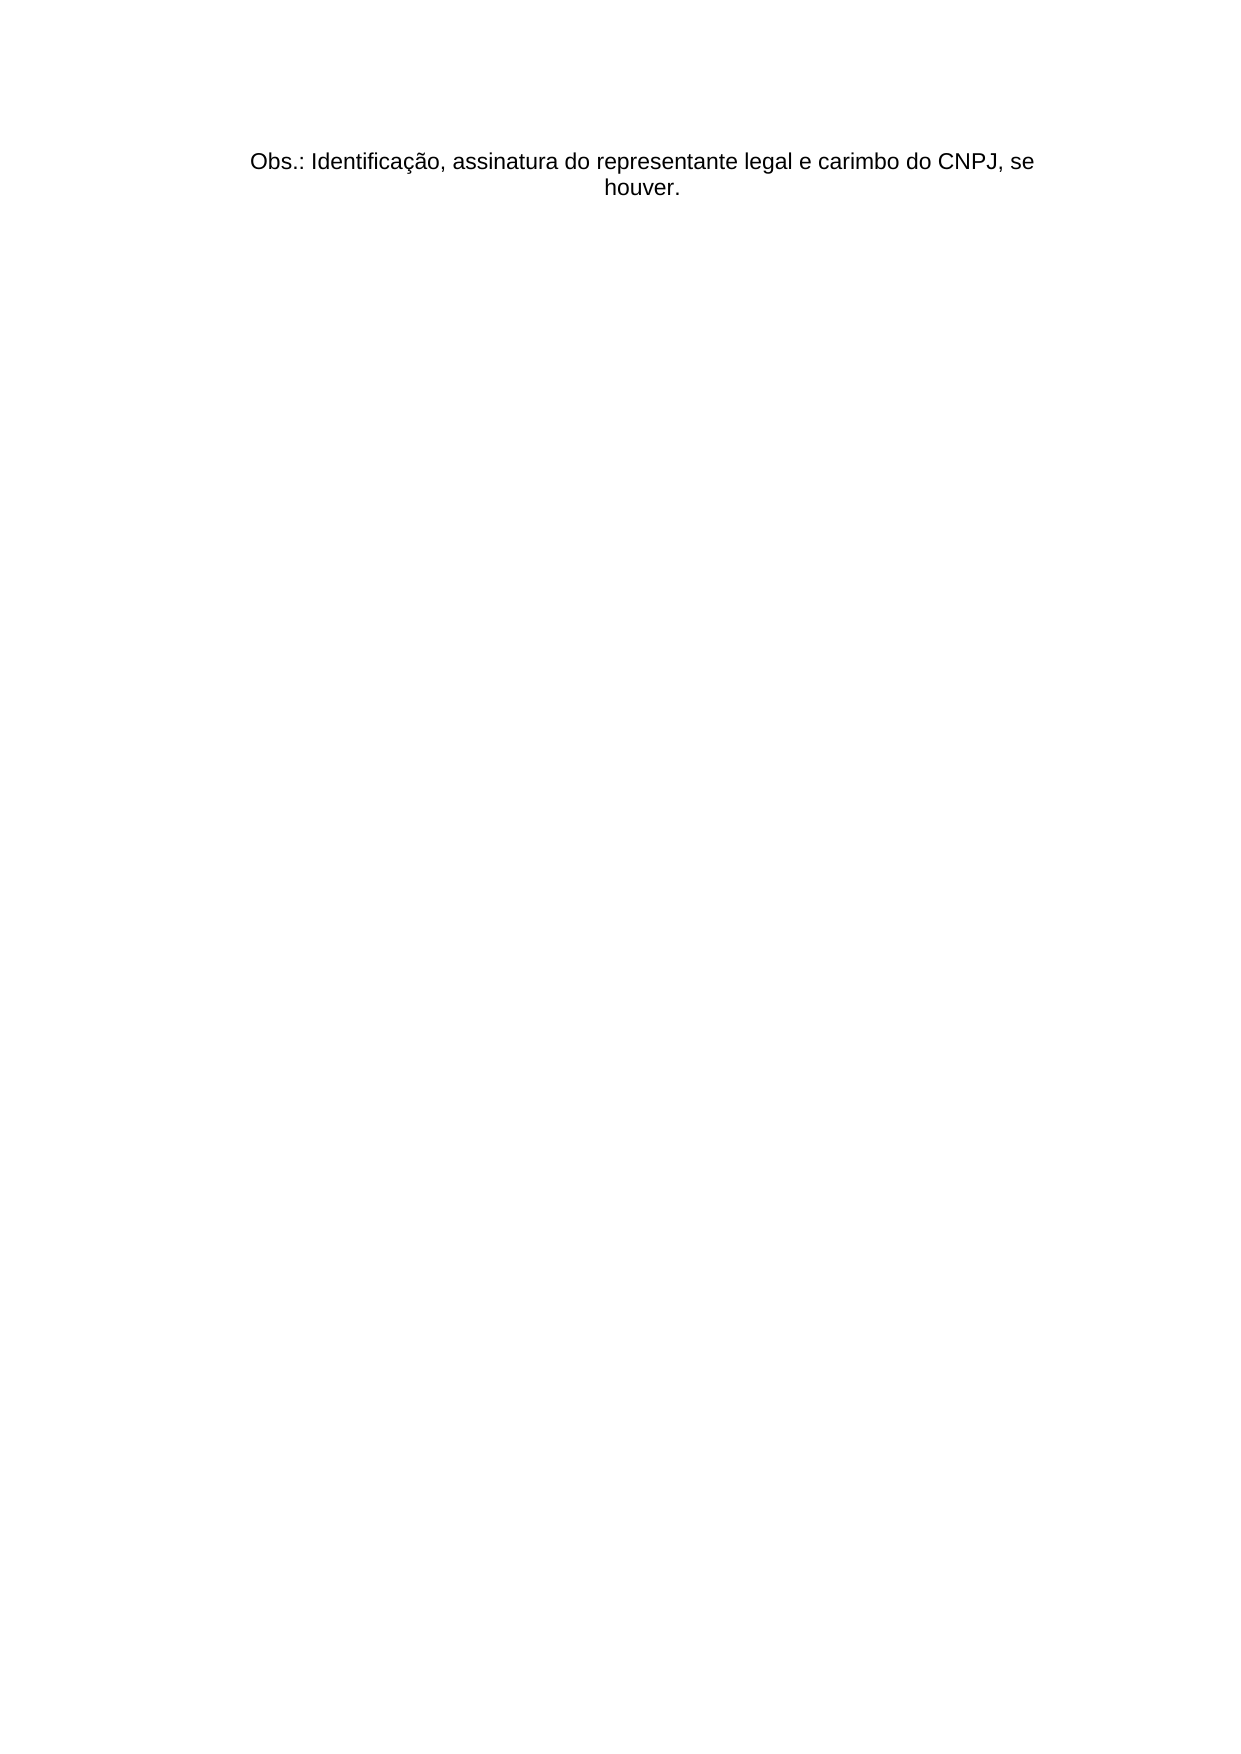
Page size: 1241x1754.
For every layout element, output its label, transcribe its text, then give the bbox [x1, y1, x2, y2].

text Obs.: Identificação, assinatura do representante legal e carimbo do CNPJ, se houver. [222, 148, 1063, 200]
